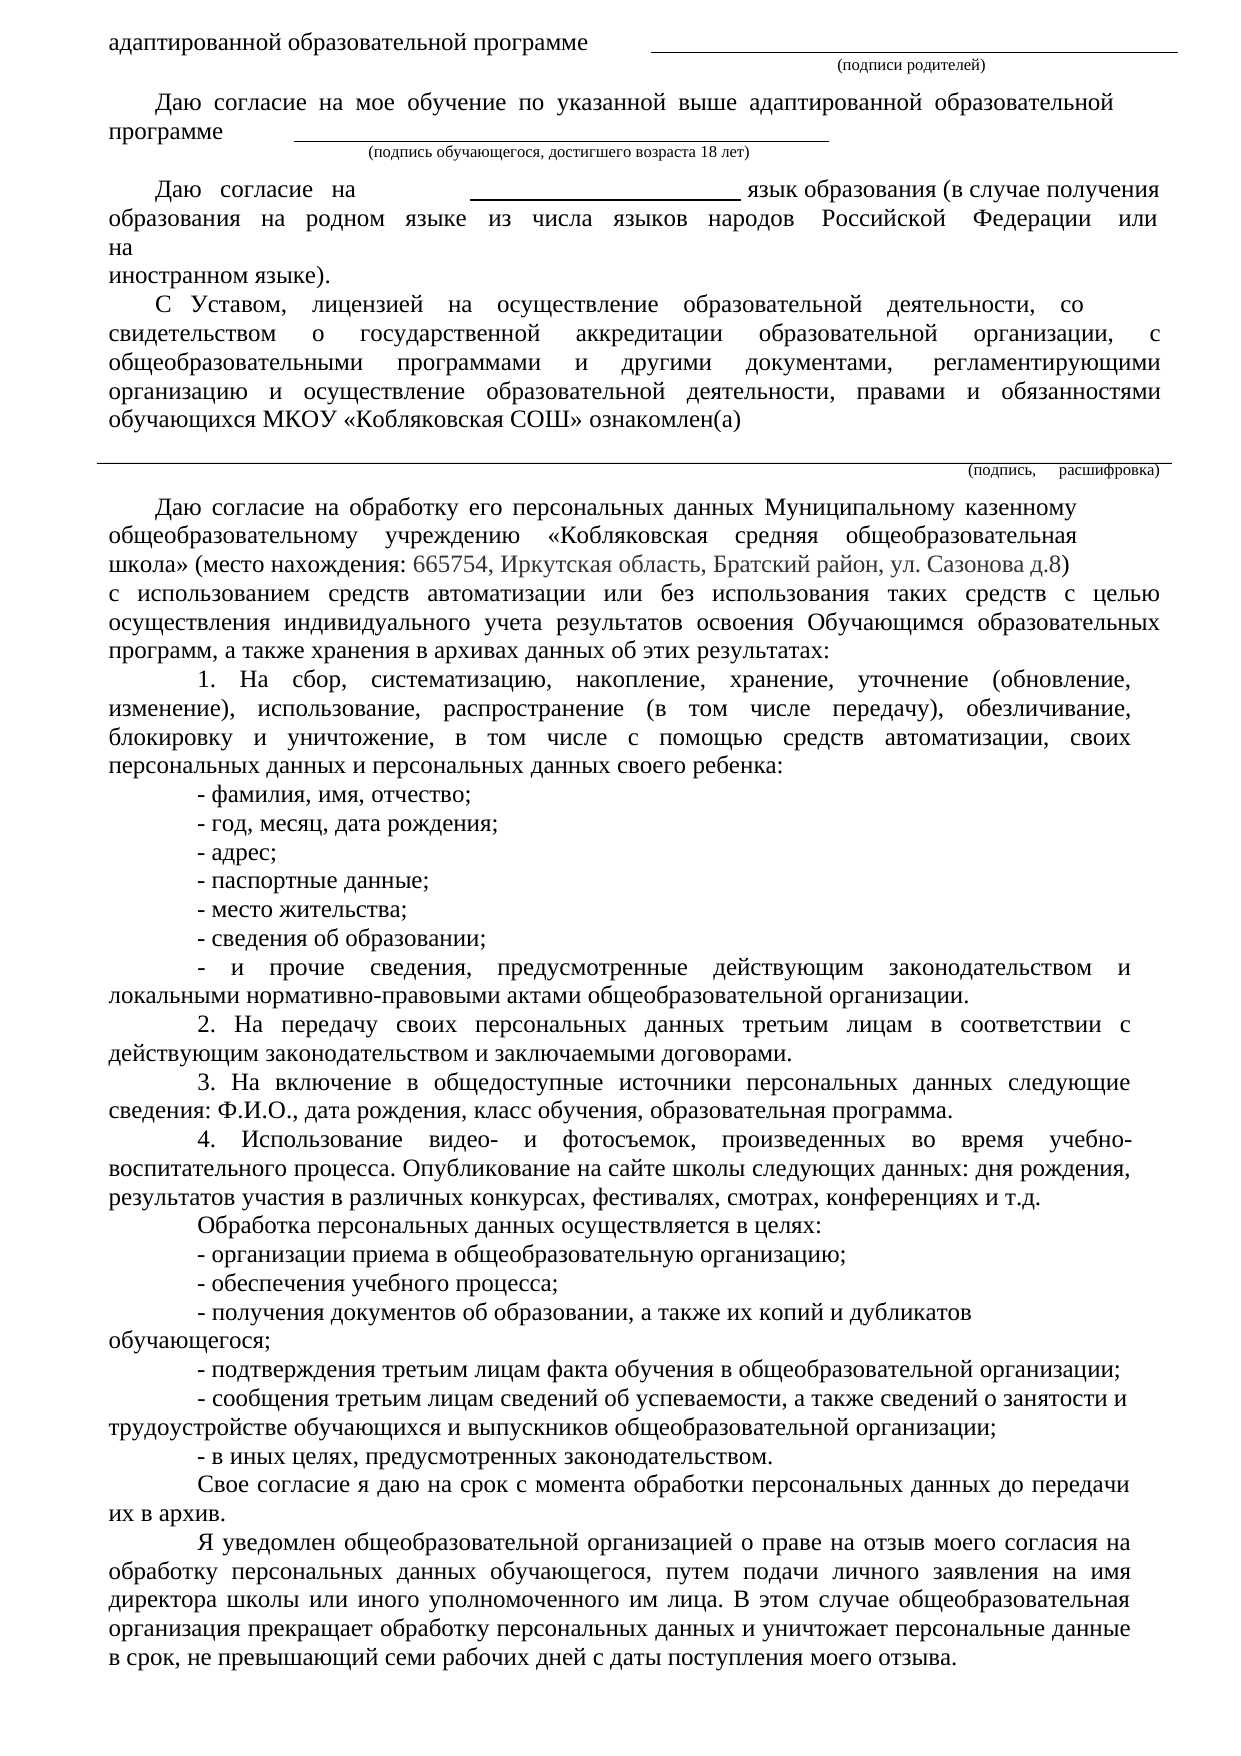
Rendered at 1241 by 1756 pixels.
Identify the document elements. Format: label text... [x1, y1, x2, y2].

list подтверждения третьим лицам факта обучения в общеобразовательной организации; [197, 1354, 1190, 1383]
text Даю согласие на обработку его персональных данных Муниципальному казенному общеобразовательному учреждению «Кобляковская средняя общеобразовательная школа» (место нахождения: 665754, Иркутская область, Братский район, ул. Сазонова д.8) [108, 492, 1077, 578]
list Использование видео- и фотосъемок, произведенных во время учебно- воспитательного процесса. Опубликование на сайте школы следующих данных: дня рождения, результатов участия в различных конкурсах, фестивалях, смотрах, конференциях и т.д. [108, 1124, 1132, 1211]
list организации приема в общеобразовательную организацию; [197, 1239, 1190, 1268]
text Свое согласие я даю на срок с момента обработки персональных данных до передачи их в архив. [108, 1469, 1131, 1527]
text Я уведомлен общеобразовательной организацией о праве на отзыв моего согласия на обработку персональных данных обучающегося, путем подачи личного заявления на имя директора школы или иного уполномоченного им лица. В этом случае общеобразовательная организация прекращает обработку персональных данных и уничтожает персональные данные в срок, не превышающий семи рабочих дней с даты поступления моего отзыва. [108, 1527, 1131, 1671]
list паспортные данные; [197, 866, 1190, 894]
text адаптированной образовательной программе [108, 28, 1190, 56]
list получения документов об образовании, а также их копий и дубликатов обучающегося; [108, 1297, 972, 1354]
text (подписи родителей) [81, 56, 985, 74]
text свидетельством о государственной аккредитации образовательной организации, с общеобразовательными программами и другими документами, регламентирующими организацию и осуществление образовательной деятельности, правами и обязанностями обучающихся МКОУ «Кобляковская СОШ» ознакомлен(а) [108, 318, 1161, 433]
list обеспечения учебного процесса; [197, 1268, 1190, 1297]
text Обработка персональных данных осуществляется в целях: [197, 1211, 1190, 1239]
text (подпись обучающегося, достигшего возраста 18 лет) [368, 144, 1190, 161]
text с использованием средств автоматизации или без использования таких средств с целью осуществления индивидуального учета результатов освоения Обучающимся образовательных программ, а также хранения в архивах данных об этих результатах: [108, 578, 1160, 664]
list На сбор, систематизацию, накопление, хранение, уточнение (обновление, изменение), использование, распространение (в том числе передачу), обезличивание, блокировку и уничтожение, в том числе с помощью средств автоматизации, своих персональных данных и персональных данных своего ребенка: [108, 664, 1131, 779]
list год, месяц, дата рождения; [197, 808, 1190, 837]
list в иных целях, предусмотренных законодательством. [197, 1441, 1190, 1469]
text Даю согласие на мое обучение по указанной выше адаптированной образовательной программе [108, 87, 1117, 144]
list На включение в общедоступные источники персональных данных следующие сведения: Ф.И.О., дата рождения, класс обучения, образовательная программа. [108, 1067, 1131, 1124]
text Даю согласие на язык образования (в случае получения образования на родном языке из числа языков народов Российской Федерации или на [108, 174, 1159, 261]
list сведения об образовании; [197, 923, 1190, 952]
text С Уставом, лицензией на осуществление образовательной деятельности, со [155, 289, 1190, 318]
text (подпись, расшифровка) [390, 459, 1160, 478]
list адрес; [197, 837, 1190, 866]
list сообщения третьим лицам сведений об успеваемости, а также сведений о занятости и трудоустройстве обучающихся и выпускников общеобразовательной организации; [108, 1383, 1131, 1441]
text иностранном языке). [108, 261, 1190, 289]
list место жительства; [197, 894, 1190, 923]
list На передачу своих персональных данных третьим лицам в соответствии с действующим законодательством и заключаемыми договорами. [108, 1009, 1131, 1067]
list фамилия, имя, отчество; [197, 779, 1190, 808]
list и прочие сведения, предусмотренные действующим законодательством и локальными нормативно-правовыми актами общеобразовательной организации. [108, 952, 1131, 1009]
